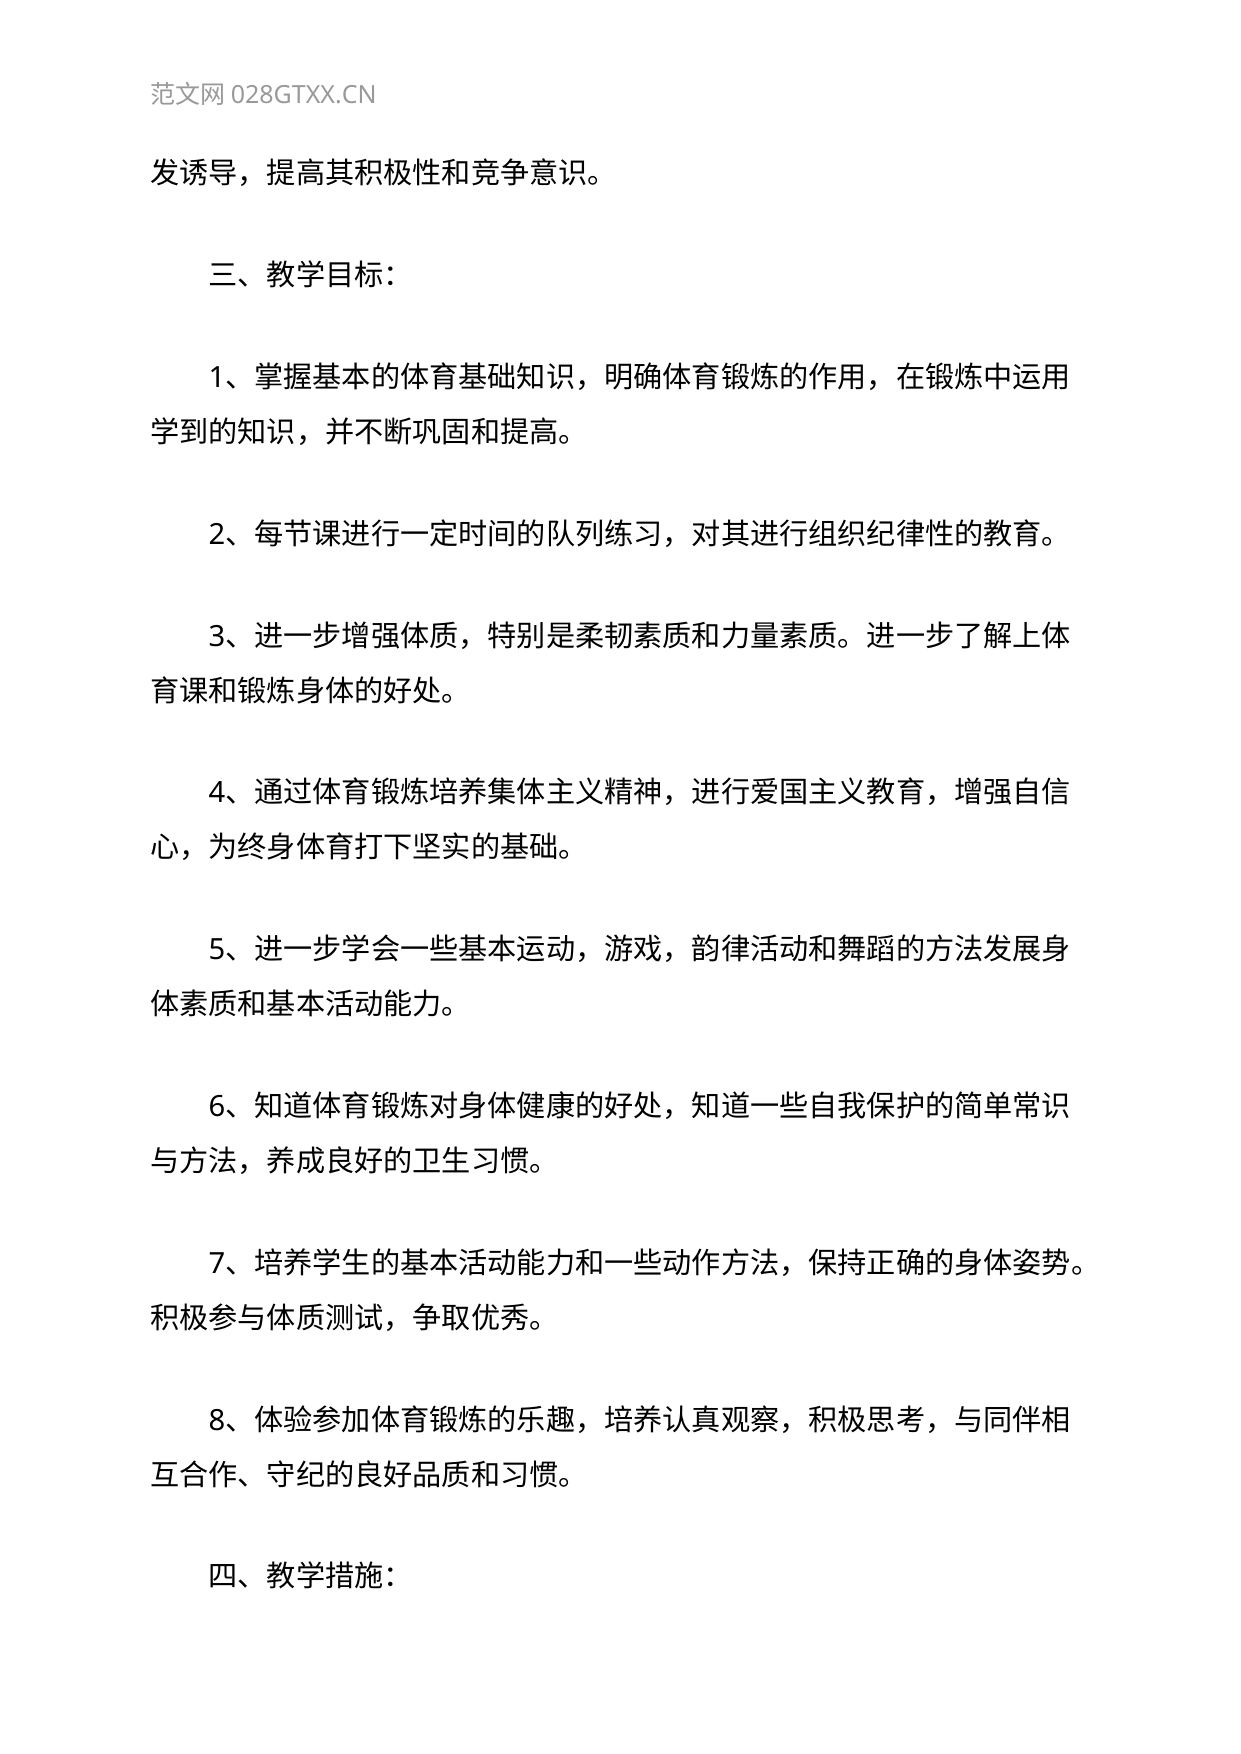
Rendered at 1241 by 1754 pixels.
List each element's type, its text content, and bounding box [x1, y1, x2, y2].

text 7、培养学生的基本活动能力和一些动作方法，保持正确的身体姿势。积极参与体质测试，争取优秀。 [150, 1239, 1090, 1337]
text 8、体验参加体育锻炼的乐趣，培养认真观察，积极思考，与同伴相互合作、守纪的良好品质和习惯。 [150, 1396, 1090, 1493]
text 6、知道体育锻炼对身体健康的好处，知道一些自我保护的简单常识与方法，养成良好的卫生习惯。 [150, 1083, 1090, 1180]
text 2、每节课进行一定时间的队列练习，对其进行组织纪律性的教育。 [150, 510, 1090, 553]
text 三、教学目标： [150, 252, 1090, 294]
text 四、教学措施： [150, 1553, 1090, 1595]
text 1、掌握基本的体育基础知识，明确体育锻炼的作用，在锻炼中运用学到的知识，并不断巩固和提高。 [150, 353, 1090, 451]
text 3、进一步增强体质，特别是柔韧素质和力量素质。进一步了解上体育课和锻炼身体的好处。 [150, 612, 1090, 709]
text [150, 150, 1090, 192]
text 5、进一步学会一些基本运动，游戏，韵律活动和舞蹈的方法发展身体素质和基本活动能力。 [150, 926, 1090, 1023]
text 4、通过体育锻炼培养集体主义精神，进行爱国主义教育，增强自信心，为终身体育打下坚实的基础。 [150, 769, 1090, 866]
